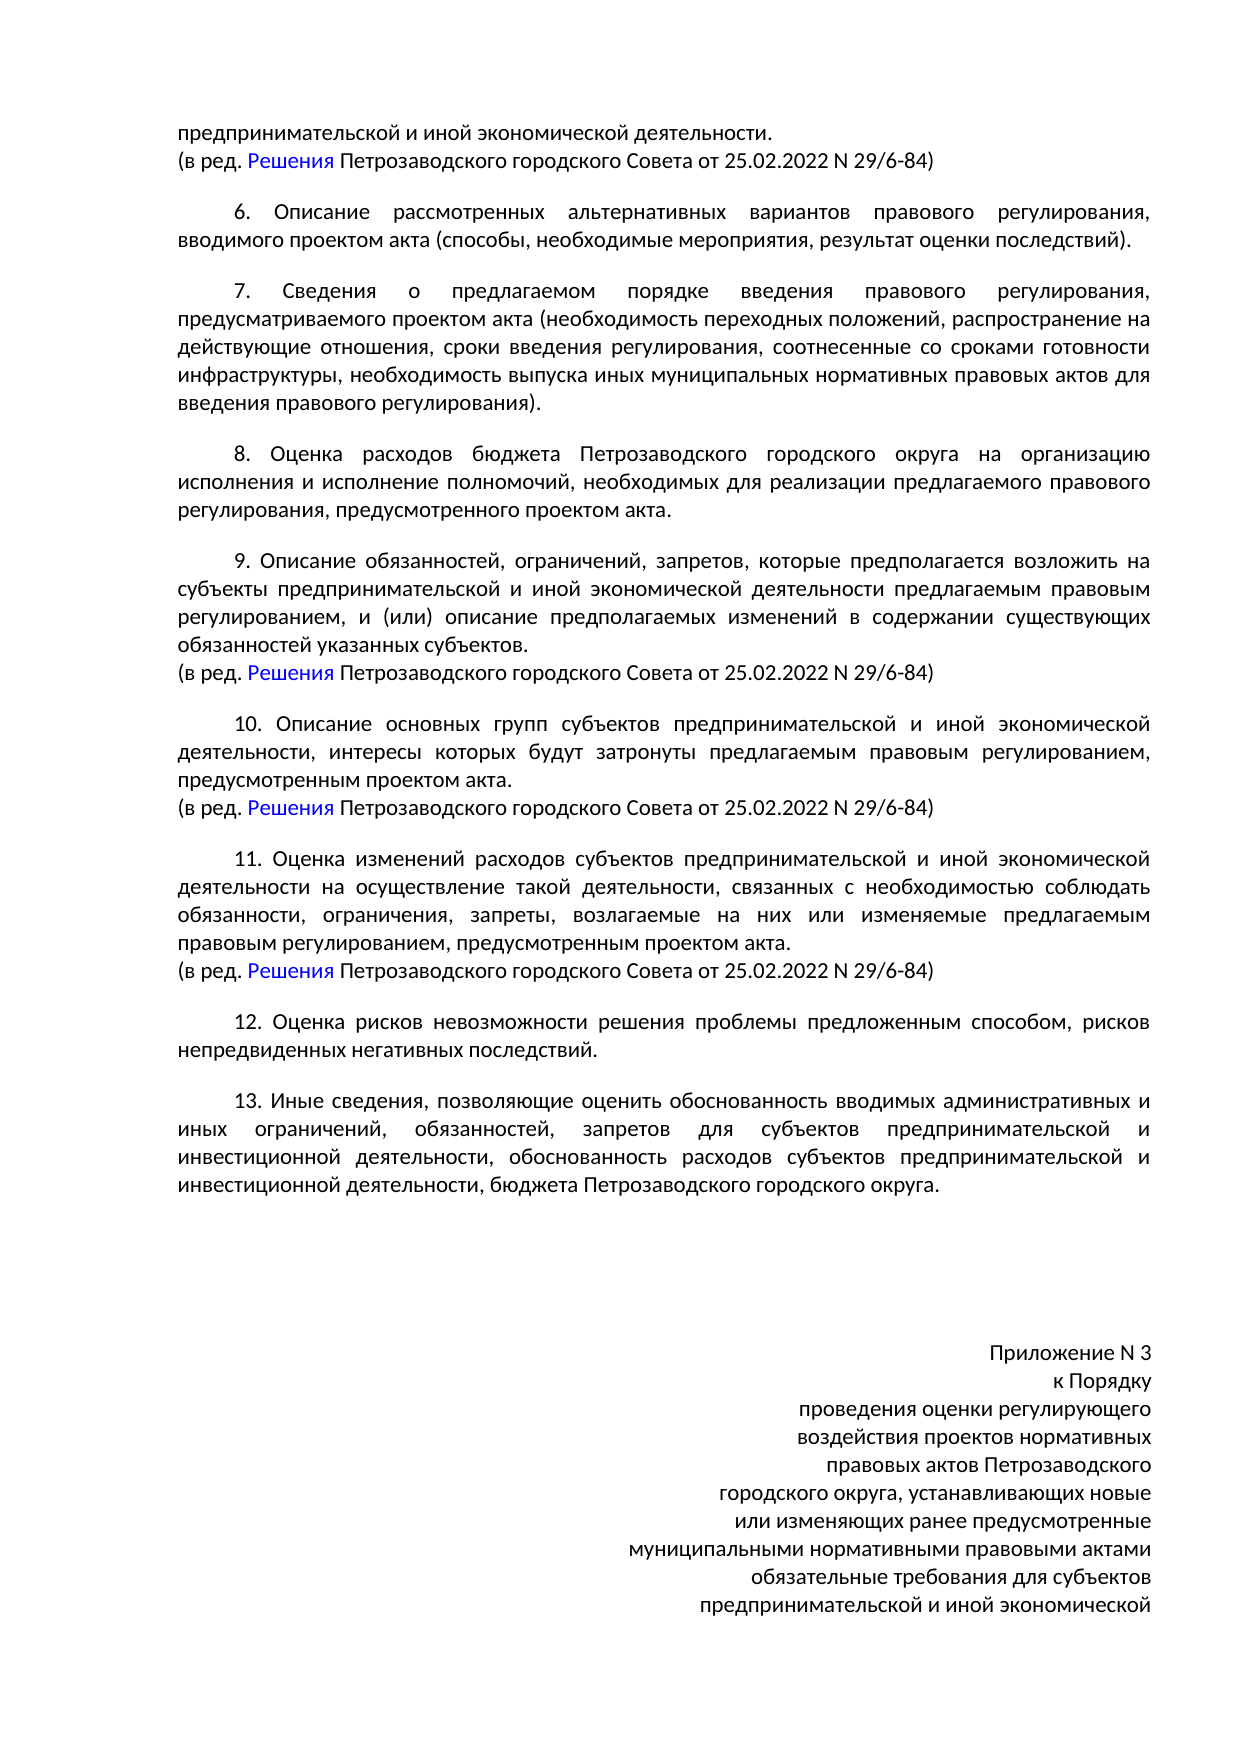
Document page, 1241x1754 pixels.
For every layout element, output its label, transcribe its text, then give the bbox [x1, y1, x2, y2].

text муниципальными нормативными правовыми актами [177, 1534, 1152, 1562]
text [177, 118, 1152, 146]
text (в ред. Решения Петрозаводского городского Совета от 25.02.2022 N 29/6-84) [177, 146, 1152, 174]
text городского округа, устанавливающих новые [177, 1478, 1152, 1506]
text 9. Описание обязанностей, ограничений, запретов, которые предполагается возложить на субъекты предпринимательской и иной экономической деятельности предлагаемым правовым регулированием, и (или) описание предполагаемых изменений в содержании существующих обязанностей указанных субъектов. [177, 546, 1152, 658]
text обязательные требования для субъектов [177, 1562, 1152, 1590]
text 13. Иные сведения, позволяющие оценить обоснованность вводимых административных и иных ограничений, обязанностей, запретов для субъектов предпринимательской и инвестиционной деятельности, обоснованность расходов субъектов предпринимательской и инвестиционной деятельности, бюджета Петрозаводского городского округа. [177, 1086, 1152, 1198]
text 7. Сведения о предлагаемом порядке введения правового регулирования, предусматриваемого проектом акта (необходимость переходных положений, распространение на действующие отношения, сроки введения регулирования, соотнесенные со сроками готовности инфраструктуры, необходимость выпуска иных муниципальных нормативных правовых актов для введения правового регулирования). [177, 276, 1152, 416]
text 10. Описание основных групп субъектов предпринимательской и иной экономической деятельности, интересы которых будут затронуты предлагаемым правовым регулированием, предусмотренным проектом акта. [177, 709, 1152, 793]
text воздействия проектов нормативных [177, 1422, 1152, 1450]
text проведения оценки регулирующего [177, 1394, 1152, 1422]
text предпринимательской и иной экономической [177, 1590, 1152, 1618]
text (в ред. Решения Петрозаводского городского Совета от 25.02.2022 N 29/6-84) [177, 658, 1152, 686]
text 8. Оценка расходов бюджета Петрозаводского городского округа на организацию исполнения и исполнение полномочий, необходимых для реализации предлагаемого правового регулирования, предусмотренного проектом акта. [177, 439, 1152, 523]
text к Порядку [177, 1366, 1152, 1394]
text 12. Оценка рисков невозможности решения проблемы предложенным способом, рисков непредвиденных негативных последствий. [177, 1007, 1152, 1063]
text 6. Описание рассмотренных альтернативных вариантов правового регулирования, вводимого проектом акта (способы, необходимые мероприятия, результат оценки последствий). [177, 197, 1152, 253]
text (в ред. Решения Петрозаводского городского Совета от 25.02.2022 N 29/6-84) [177, 793, 1152, 821]
text или изменяющих ранее предусмотренные [177, 1506, 1152, 1534]
text (в ред. Решения Петрозаводского городского Совета от 25.02.2022 N 29/6-84) [177, 956, 1152, 984]
text 11. Оценка изменений расходов субъектов предпринимательской и иной экономической деятельности на осуществление такой деятельности, связанных с необходимостью соблюдать обязанности, ограничения, запреты, возлагаемые на них или изменяемые предлагаемым правовым регулированием, предусмотренным проектом акта. [177, 844, 1152, 956]
text правовых актов Петрозаводского [177, 1450, 1152, 1478]
text Приложение N 3 [177, 1338, 1152, 1366]
